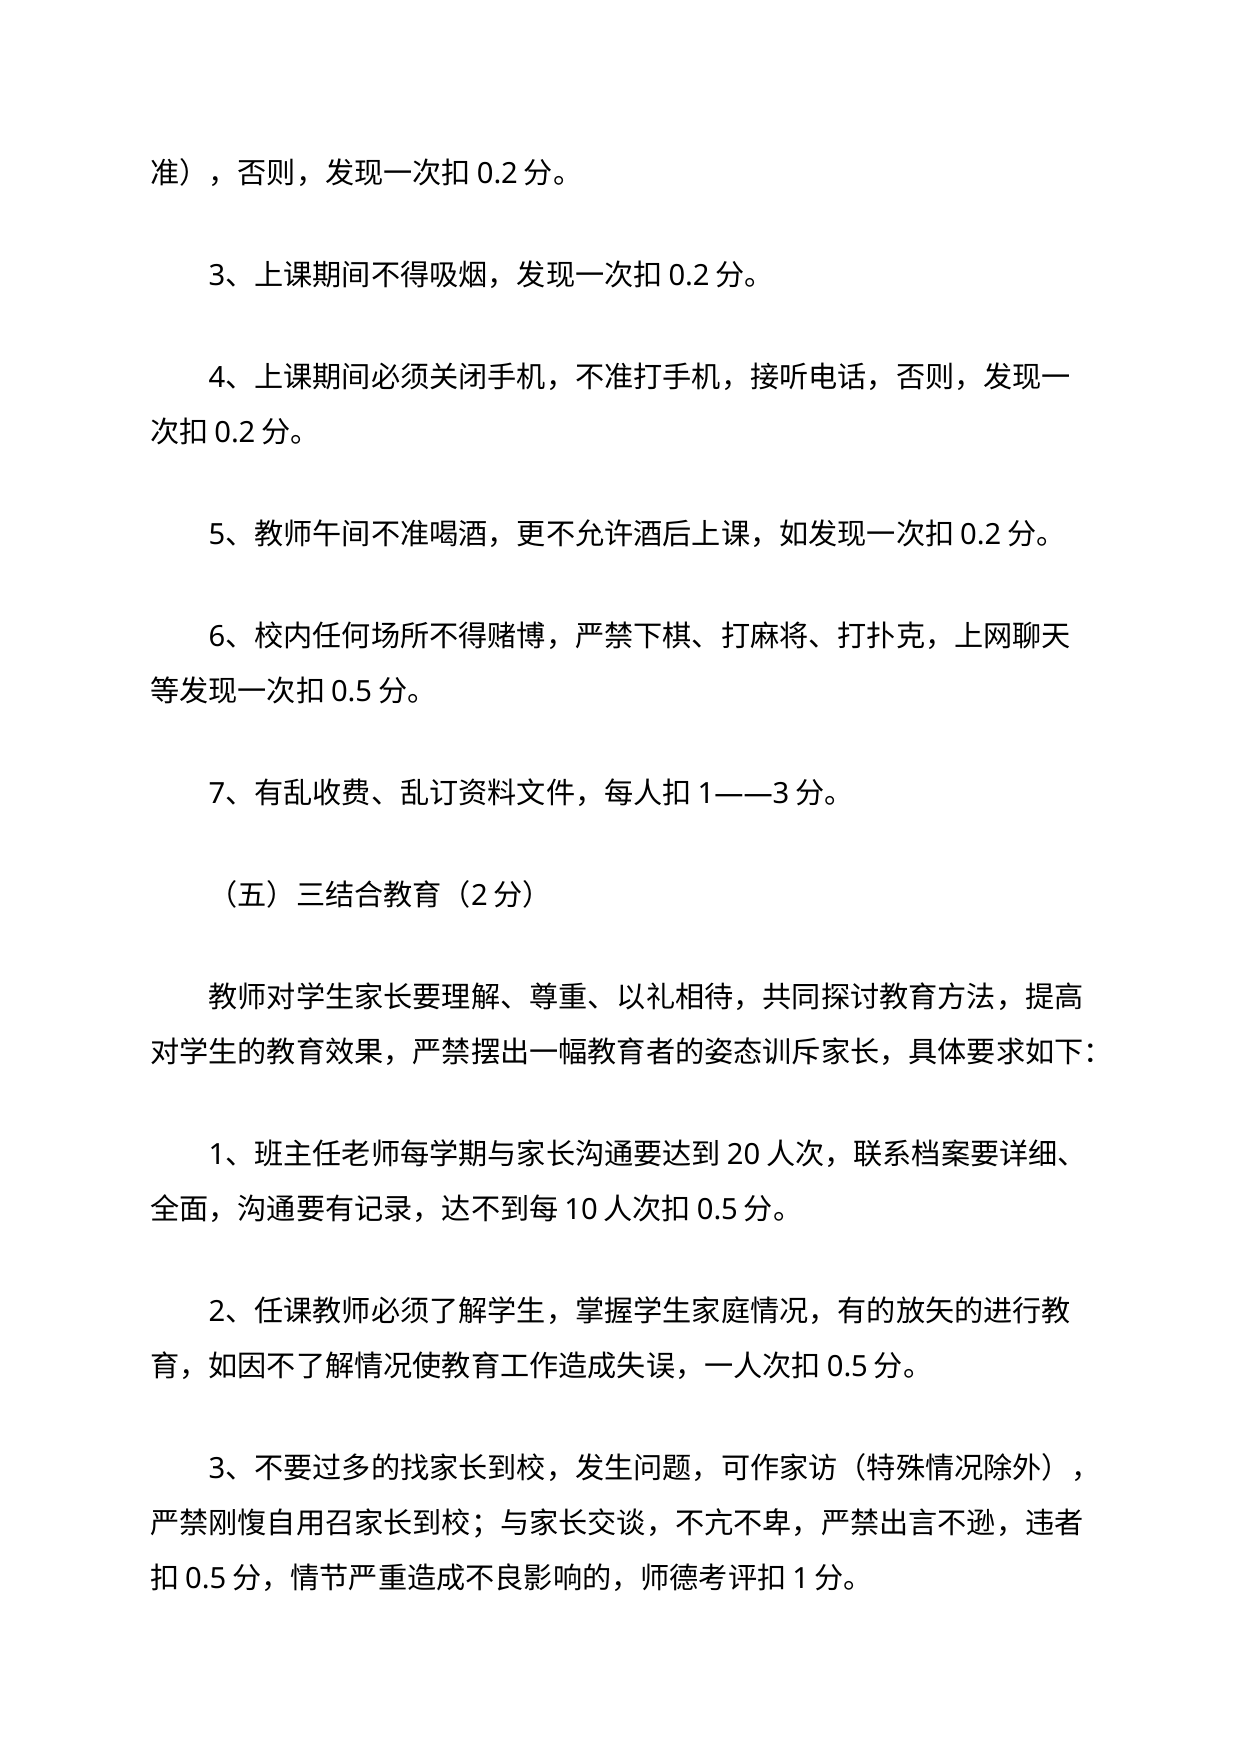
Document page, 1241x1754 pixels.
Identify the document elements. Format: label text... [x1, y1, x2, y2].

text 7、有乱收费、乱订资料文件，每人扣1——3分。 [150, 770, 1090, 812]
text （五）三结合教育（2分） [150, 872, 1090, 914]
text 3、不要过多的找家长到校，发生问题，可作家访（特殊情况除外），严禁刚愎自用召家长到校；与家长交谈，不亢不卑，严禁出言不逊，违者扣0.5分，情节严重造成不良影响的，师德考评扣1分。 [150, 1444, 1090, 1597]
text 6、校内任何场所不得赌博，严禁下棋、打麻将、打扑克，上网聊天等发现一次扣0.5分。 [150, 613, 1090, 710]
text 5、教师午间不准喝酒，更不允许酒后上课，如发现一次扣0.2分。 [150, 511, 1090, 553]
text 2、任课教师必须了解学生，掌握学生家庭情况，有的放矢的进行教育，如因不了解情况使教育工作造成失误，一人次扣0.5分。 [150, 1287, 1090, 1385]
text 1、班主任老师每学期与家长沟通要达到20人次，联系档案要详细、全面，沟通要有记录，达不到每10人次扣0.5分。 [150, 1131, 1090, 1228]
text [150, 150, 1090, 192]
text 教师对学生家长要理解、尊重、以礼相待，共同探讨教育方法，提高对学生的教育效果，严禁摆出一幅教育者的姿态训斥家长，具体要求如下： [150, 974, 1090, 1071]
text 3、上课期间不得吸烟，发现一次扣0.2分。 [150, 252, 1090, 294]
text 4、上课期间必须关闭手机，不准打手机，接听电话，否则，发现一次扣0.2分。 [150, 354, 1090, 451]
